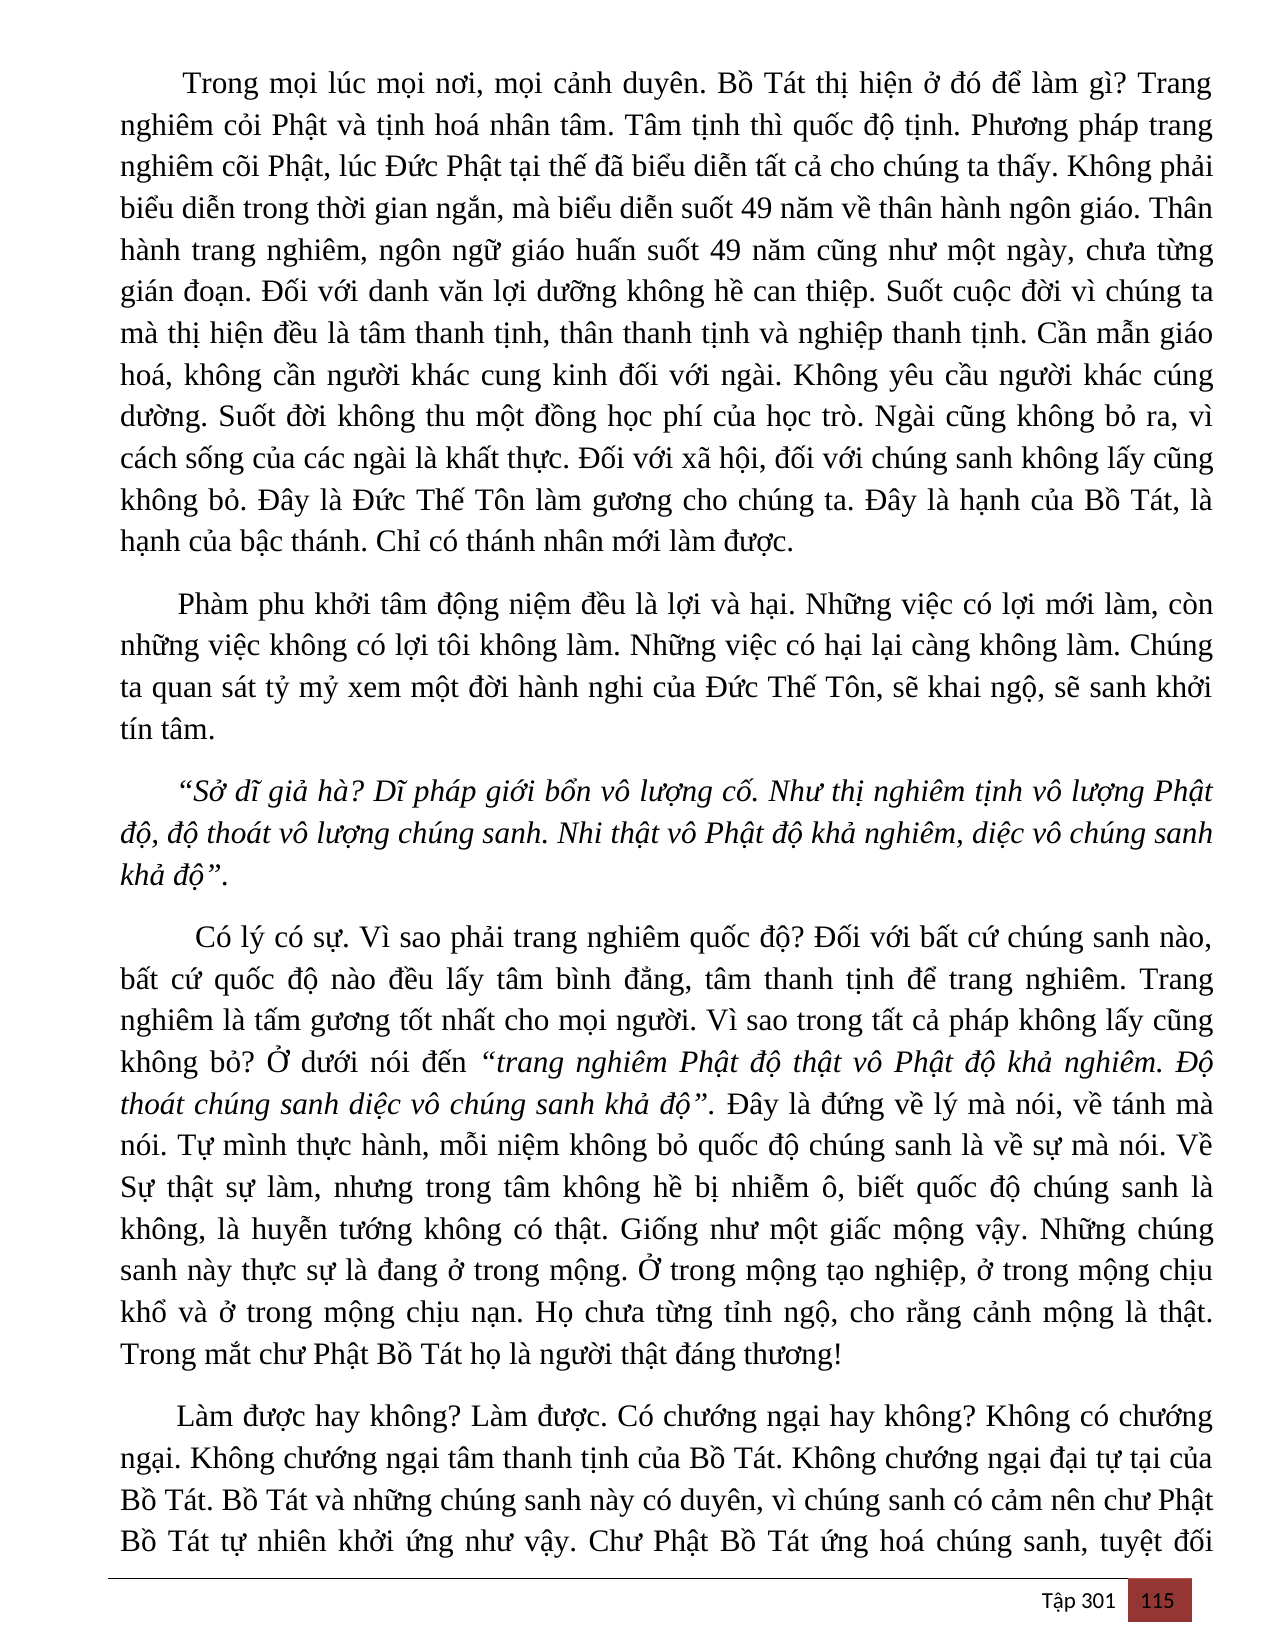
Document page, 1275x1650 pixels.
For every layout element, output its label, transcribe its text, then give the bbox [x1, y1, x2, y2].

text Có lý có sự. Vì sao phải trang nghiêm quốc độ? Đối với bất cứ chúng sanh nào, bất cứ quốc độ nào đều lấy tâm bình đẳng, tâm thanh tịnh để trang nghiêm. Trang nghiêm là tấm gương tốt nhất cho mọi người. Vì sao trong tất cả pháp không lấy cũng không bỏ? Ở dưới nói đến “trang nghiêm Phật độ thật vô Phật độ khả nghiêm. Độ thoát chúng sanh diệc vô chúng sanh khả độ”. Đây là đứng về lý mà nói, về tánh mà nói. Tự mình thực hành, mỗi niệm không bỏ quốc độ chúng sanh là về sự mà nói. Về Sự thật sự làm, nhưng trong tâm không hề bị nhiễm ô, biết quốc độ chúng sanh là không, là huyễn tướng không có thật. Giống như một giấc mộng vậy. Những chúng sanh này thực sự là đang ở trong mộng. Ở trong mộng tạo nghiệp, ở trong mộng chịu khổ và ở trong mộng chịu nạn. Họ chưa từng tỉnh ngộ, cho rằng cảnh mộng là thật. Trong mắt chư Phật Bồ Tát họ là người thật đáng thương! [120, 914, 1215, 1372]
text Phàm phu khởi tâm động niệm đều là lợi và hại. Những việc có lợi mới làm, còn những việc không có lợi tôi không làm. Những việc có hại lại càng không làm. Chúng ta quan sát tỷ mỷ xem một đời hành nghi của Đức Thế Tôn, sẽ khai ngộ, sẽ sanh khởi tín tâm. [120, 581, 1215, 747]
text “Sở dĩ giả hà? Dĩ pháp giới bổn vô lượng cố. Như thị nghiêm tịnh vô lượng Phật độ, độ thoát vô lượng chúng sanh. Nhi thật vô Phật độ khả nghiêm, diệc vô chúng sanh khả độ”. [120, 768, 1215, 893]
text Trong mọi lúc mọi nơi, mọi cảnh duyên. Bồ Tát thị hiện ở đó để làm gì? Trang nghiêm cỏi Phật và tịnh hoá nhân tâm. Tâm tịnh thì quốc độ tịnh. Phương pháp trang nghiêm cõi Phật, lúc Đức Phật tại thế đã biểu diễn tất cả cho chúng ta thấy. Không phải biểu diễn trong thời gian ngắn, mà biểu diễn suốt 49 năm về thân hành ngôn giáo. Thân hành trang nghiêm, ngôn ngữ giáo huấn suốt 49 năm cũng như một ngày, chưa từng gián đoạn. Đối với danh văn lợi dưỡng không hề can thiệp. Suốt cuộc đời vì chúng ta mà thị hiện đều là tâm thanh tịnh, thân thanh tịnh và nghiệp thanh tịnh. Cần mẫn giáo hoá, không cần người khác cung kinh đối với ngài. Không yêu cầu người khác cúng dường. Suốt đời không thu một đồng học phí của học trò. Ngài cũng không bỏ ra, vì cách sống của các ngài là khất thực. Đối với xã hội, đối với chúng sanh không lấy cũng không bỏ. Đây là Đức Thế Tôn làm gương cho chúng ta. Đây là hạnh của Bồ Tát, là hạnh của bậc thánh. Chỉ có thánh nhân mới làm được. [120, 60, 1215, 560]
